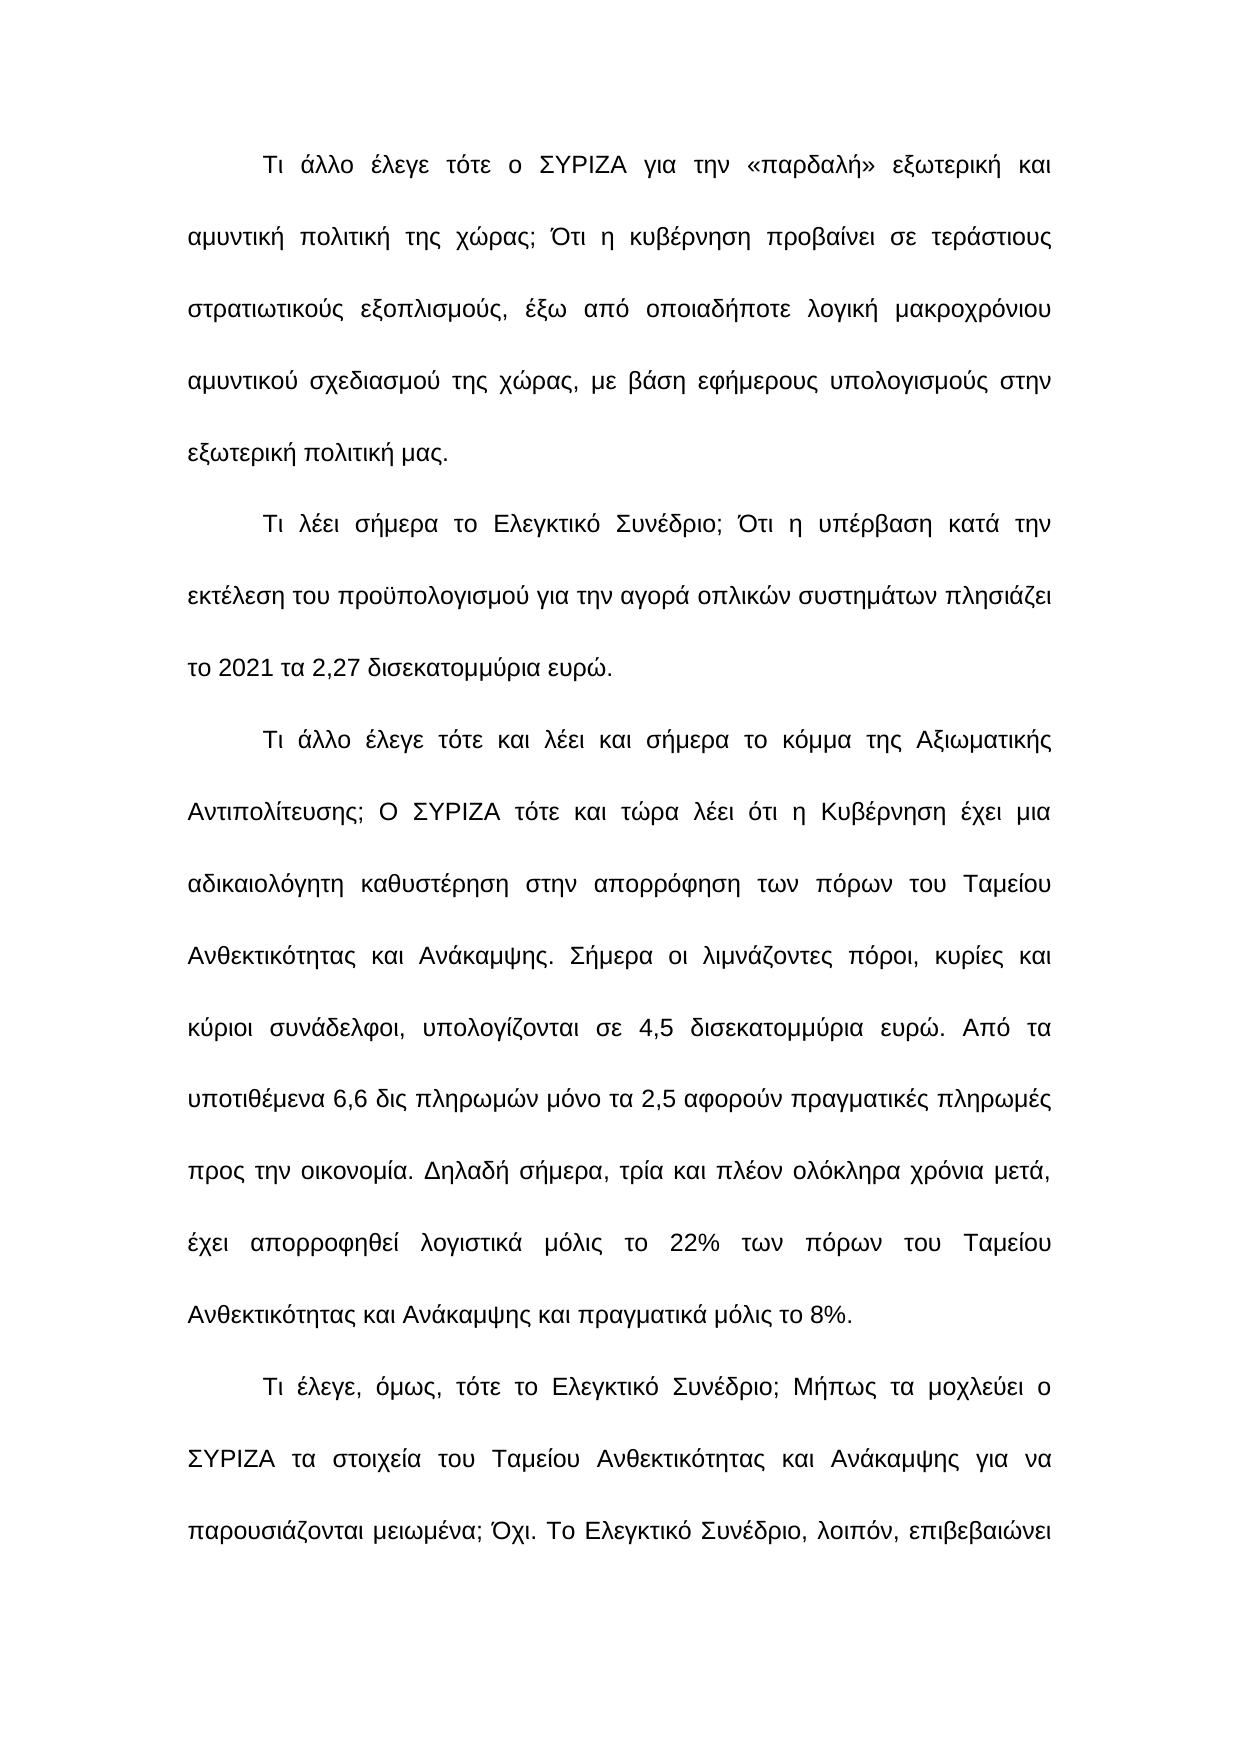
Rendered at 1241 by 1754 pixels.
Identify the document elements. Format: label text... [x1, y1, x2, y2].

text Τι λέει σήμερα το Ελεγκτικό Συνέδριο; Ότι η υπέρβαση κατά την εκτέλεση του προϋπολογισμού για την αγορά οπλικών συστημάτων πλησιάζει το 2021 τα 2,27 δισεκατομμύρια ευρώ. [187, 509, 1053, 682]
text Τι άλλο έλεγε τότε ο ΣΥΡΙΖΑ για την «παρδαλή» εξωτερική και αμυντική πολιτική της χώρας; Ότι η κυβέρνηση προβαίνει σε τεράστιους στρατιωτικούς εξοπλισμούς, έξω από οποιαδήποτε λογική μακροχρόνιου αμυντικού σχεδιασμού της χώρας, με βάση εφήμερους υπολογισμούς στην εξωτερική πολιτική μας. [187, 150, 1053, 466]
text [187, 1372, 1053, 1544]
text Τι άλλο έλεγε τότε και λέει και σήμερα το κόμμα της Αξιωματικής Αντιπολίτευσης; Ο ΣΥΡΙΖΑ τότε και τώρα λέει ότι η Κυβέρνηση έχει μια αδικαιολόγητη καθυστέρηση στην απορρόφηση των πόρων του Ταμείου Ανθεκτικότητας και Ανάκαμψης. Σήμερα οι λιμνάζοντες πόροι, κυρίες και κύριοι συνάδελφοι, υπολογίζονται σε 4,5 δισεκατομμύρια ευρώ. Από τα υποτιθέμενα 6,6 δις πληρωμών μόνο τα 2,5 αφορούν πραγματικές πληρωμές προς την οικονομία. Δηλαδή σήμερα, τρία και πλέον ολόκληρα χρόνια μετά, έχει απορροφηθεί λογιστικά μόλις το 22% των πόρων του Ταμείου Ανθεκτικότητας και Ανάκαμψης και πραγματικά μόλις το 8%. [187, 725, 1053, 1329]
